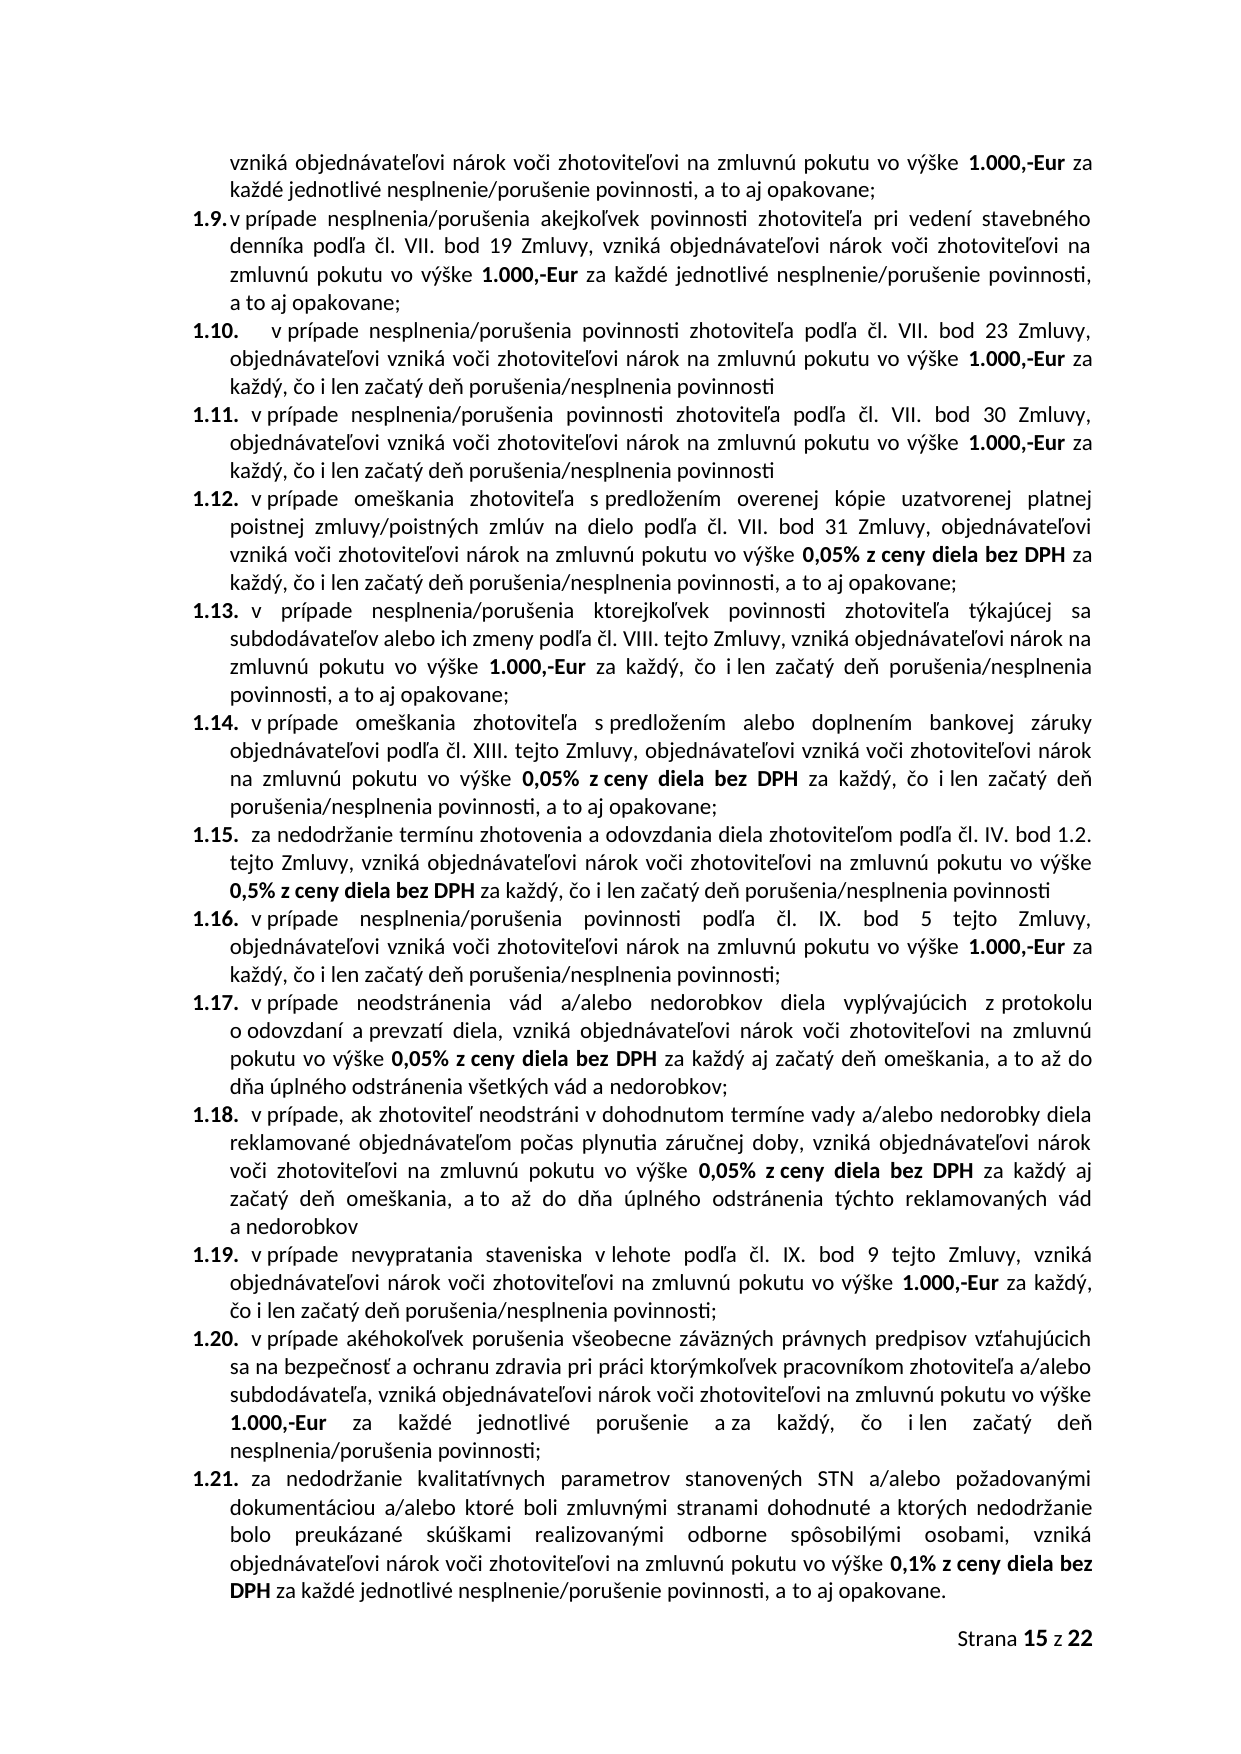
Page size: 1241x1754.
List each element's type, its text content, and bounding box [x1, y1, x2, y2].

list za nedodržanie termínu zhotovenia a odovzdania diela zhotoviteľom podľa čl. IV. bod 1.2. tejto Zmluvy, vzniká objednávateľovi nárok voči zhotoviteľovi na zmluvnú pokutu vo výške 0,5% z ceny diela bez DPH za každý, čo i len začatý deň porušenia/nesplnenia povinnosti [192, 820, 1093, 904]
list v prípade omeškania zhotoviteľa s predložením alebo doplnením bankovej záruky objednávateľovi podľa čl. XIII. tejto Zmluvy, objednávateľovi vzniká voči zhotoviteľovi nárok na zmluvnú pokutu vo výške 0,05% z ceny diela bez DPH za každý, čo i len začatý deň porušenia/nesplnenia povinnosti, a to aj opakovane; [192, 708, 1093, 820]
list v prípade nesplnenia/porušenia povinnosti podľa čl. IX. bod 5 tejto Zmluvy, objednávateľovi vzniká voči zhotoviteľovi nárok na zmluvnú pokutu vo výške 1.000,-Eur za každý, čo i len začatý deň porušenia/nesplnenia povinnosti; [192, 904, 1093, 988]
list v prípade nesplnenia/porušenia ktorejkoľvek povinnosti zhotoviteľa týkajúcej sa subdodávateľov alebo ich zmeny podľa čl. VIII. tejto Zmluvy, vzniká objednávateľovi nárok na zmluvnú pokutu vo výške 1.000,-Eur za každý, čo i len začatý deň porušenia/nesplnenia povinnosti, a to aj opakovane; [192, 596, 1093, 708]
list v prípade akéhokoľvek porušenia všeobecne záväzných právnych predpisov vzťahujúcich sa na bezpečnosť a ochranu zdravia pri práci ktorýmkoľvek pracovníkom zhotoviteľa a/alebo subdodávateľa, vzniká objednávateľovi nárok voči zhotoviteľovi na zmluvnú pokutu vo výške 1.000,-Eur za každé jednotlivé porušenie a za každý, čo i len začatý deň nesplnenia/porušenia povinnosti; [192, 1324, 1093, 1464]
list v prípade nesplnenia/porušenia akejkoľvek povinnosti zhotoviteľa pri vedení stavebného denníka podľa čl. VII. bod 19 Zmluvy, vzniká objednávateľovi nárok voči zhotoviteľovi na zmluvnú pokutu vo výške 1.000,-Eur za každé jednotlivé nesplnenie/porušenie povinnosti, a to aj opakovane; [192, 204, 1093, 316]
list v prípade nesplnenia/porušenia povinnosti zhotoviteľa podľa čl. VII. bod 30 Zmluvy, objednávateľovi vzniká voči zhotoviteľovi nárok na zmluvnú pokutu vo výške 1.000,-Eur za každý, čo i len začatý deň porušenia/nesplnenia povinnosti [192, 400, 1093, 484]
list v prípade nesplnenia/porušenia povinnosti zhotoviteľa podľa čl. VII. bod 23 Zmluvy, objednávateľovi vzniká voči zhotoviteľovi nárok na zmluvnú pokutu vo výške 1.000,-Eur za každý, čo i len začatý deň porušenia/nesplnenia povinnosti [192, 316, 1093, 400]
list v prípade nevypratania staveniska v lehote podľa čl. IX. bod 9 tejto Zmluvy, vzniká objednávateľovi nárok voči zhotoviteľovi na zmluvnú pokutu vo výške 1.000,-Eur za každý, čo i len začatý deň porušenia/nesplnenia povinnosti; [192, 1240, 1093, 1324]
list v prípade omeškania zhotoviteľa s predložením overenej kópie uzatvorenej platnej poistnej zmluvy/poistných zmlúv na dielo podľa čl. VII. bod 31 Zmluvy, objednávateľovi vzniká voči zhotoviteľovi nárok na zmluvnú pokutu vo výške 0,05% z ceny diela bez DPH za každý, čo i len začatý deň porušenia/nesplnenia povinnosti, a to aj opakovane; [192, 484, 1093, 596]
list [192, 148, 1093, 204]
list za nedodržanie kvalitatívnych parametrov stanovených STN a/alebo požadovanými dokumentáciou a/alebo ktoré boli zmluvnými stranami dohodnuté a ktorých nedodržanie bolo preukázané skúškami realizovanými odborne spôsobilými osobami, vzniká objednávateľovi nárok voči zhotoviteľovi na zmluvnú pokutu vo výške 0,1% z ceny diela bez DPH za každé jednotlivé nesplnenie/porušenie povinnosti, a to aj opakovane. [192, 1464, 1093, 1605]
list v prípade, ak zhotoviteľ neodstráni v dohodnutom termíne vady a/alebo nedorobky diela reklamované objednávateľom počas plynutia záručnej doby, vzniká objednávateľovi nárok voči zhotoviteľovi na zmluvnú pokutu vo výške 0,05% z ceny diela bez DPH za každý aj začatý deň omeškania, a to až do dňa úplného odstránenia týchto reklamovaných vád a nedorobkov [192, 1100, 1093, 1240]
list v prípade neodstránenia vád a/alebo nedorobkov diela vyplývajúcich z protokolu o odovzdaní a prevzatí diela, vzniká objednávateľovi nárok voči zhotoviteľovi na zmluvnú pokutu vo výške 0,05% z ceny diela bez DPH za každý aj začatý deň omeškania, a to až do dňa úplného odstránenia všetkých vád a nedorobkov; [192, 988, 1093, 1100]
